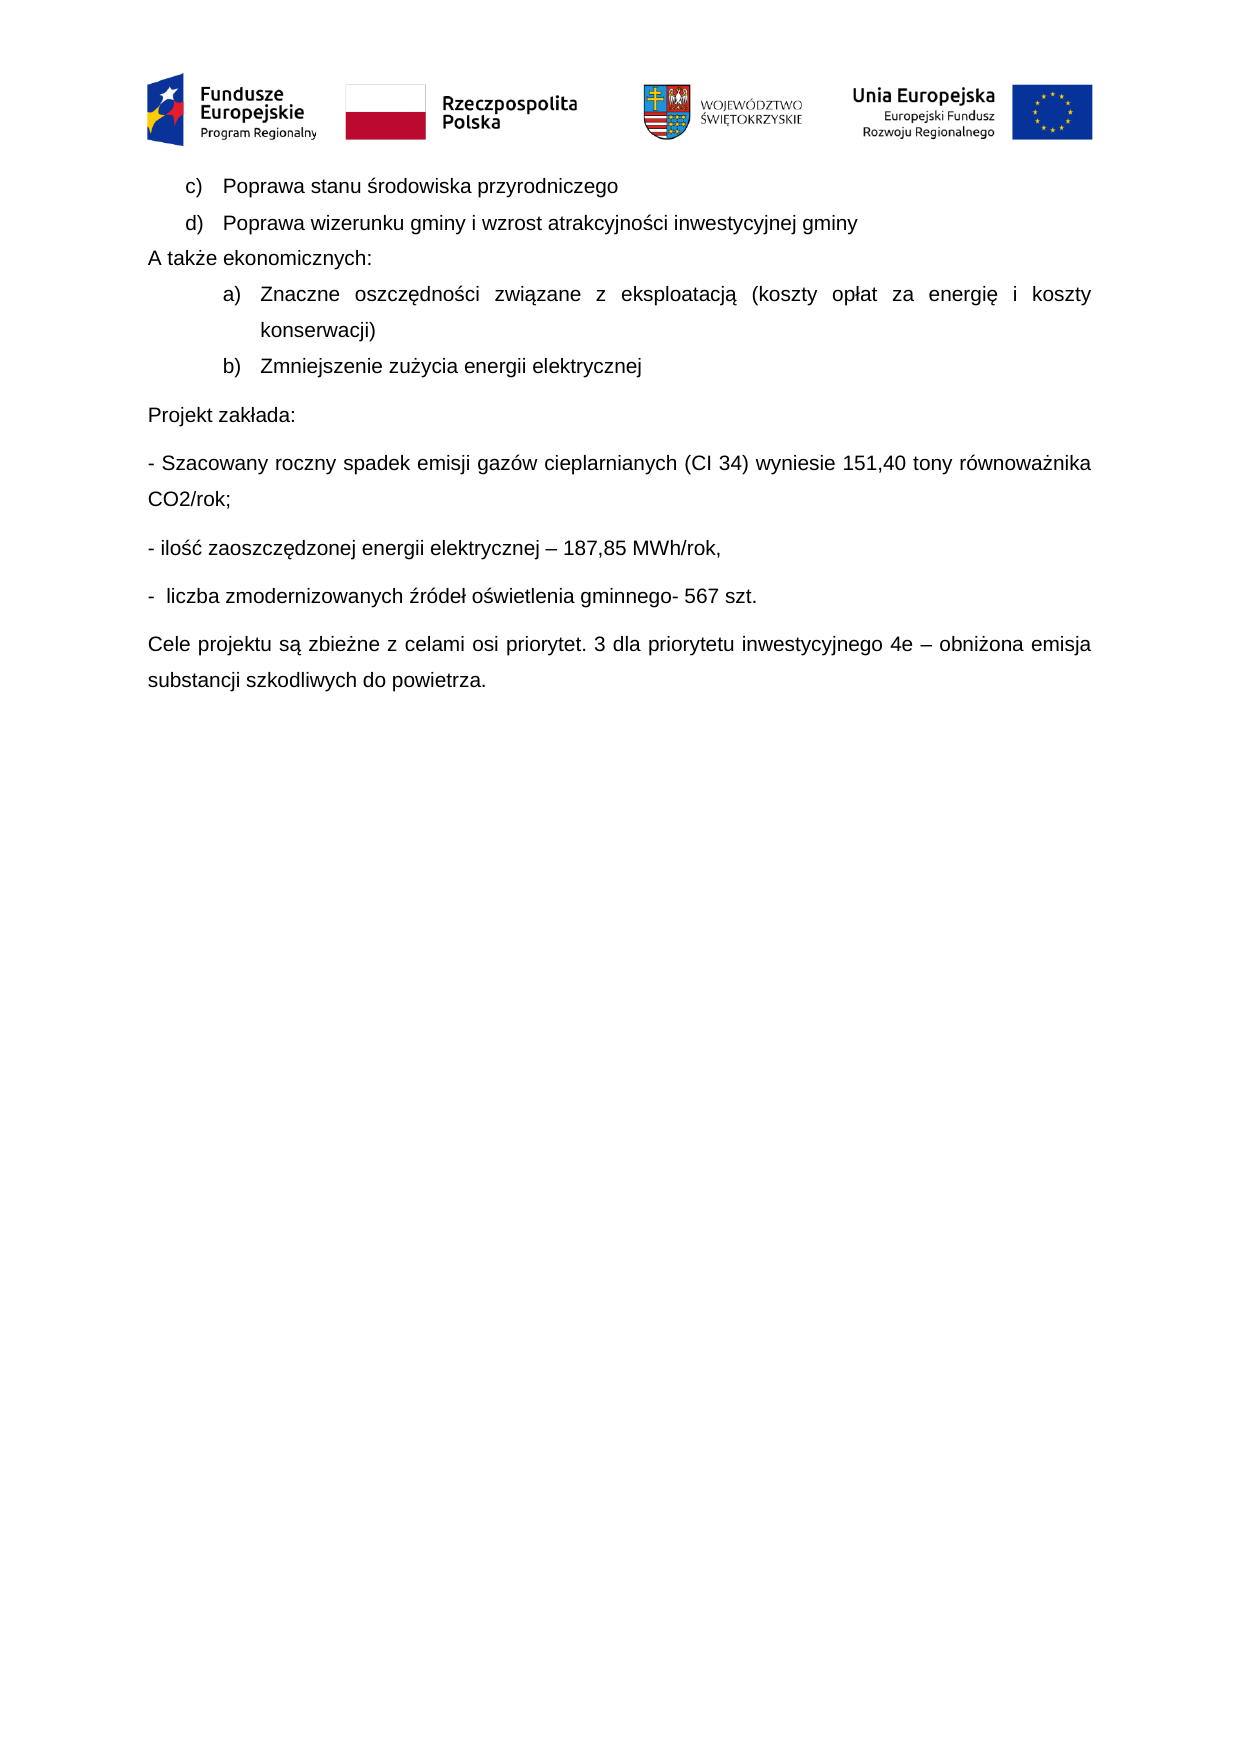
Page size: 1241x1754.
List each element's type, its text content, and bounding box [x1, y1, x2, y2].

picture [853, 73, 1093, 146]
text - ilość zaoszczędzonej energii elektrycznej – 187,85 MWh/rok, [148, 535, 1093, 559]
list Poprawa wizerunku gminy i wzrost atrakcyjności inwestycyjnej gminy [185, 210, 1093, 234]
list Zmniejszenie zużycia energii elektrycznej [223, 354, 1093, 378]
picture [345, 73, 577, 146]
text - liczba zmodernizowanych źródeł oświetlenia gminnego- 567 szt. [148, 584, 1093, 608]
picture [643, 73, 802, 146]
text - Szacowany roczny spadek emisji gazów cieplarnianych (CI 34) wyniesie 151,40 tony równoważnika CO2/rok; [148, 451, 1093, 511]
list Znaczne oszczędności związane z eksploatacją (koszty opłat za energię i koszty konserwacji) [223, 282, 1093, 342]
picture [147, 73, 317, 146]
list Poprawa stanu środowiska przyrodniczego [185, 174, 1093, 198]
text Cele projektu są zbieżne z celami osi priorytet. 3 dla priorytetu inwestycyjnego 4e – obniżona emisja substancji szkodliwych do powietrza. [148, 632, 1093, 692]
text Projekt zakłada: [148, 402, 1093, 426]
text A także ekonomicznych: [148, 246, 1093, 270]
